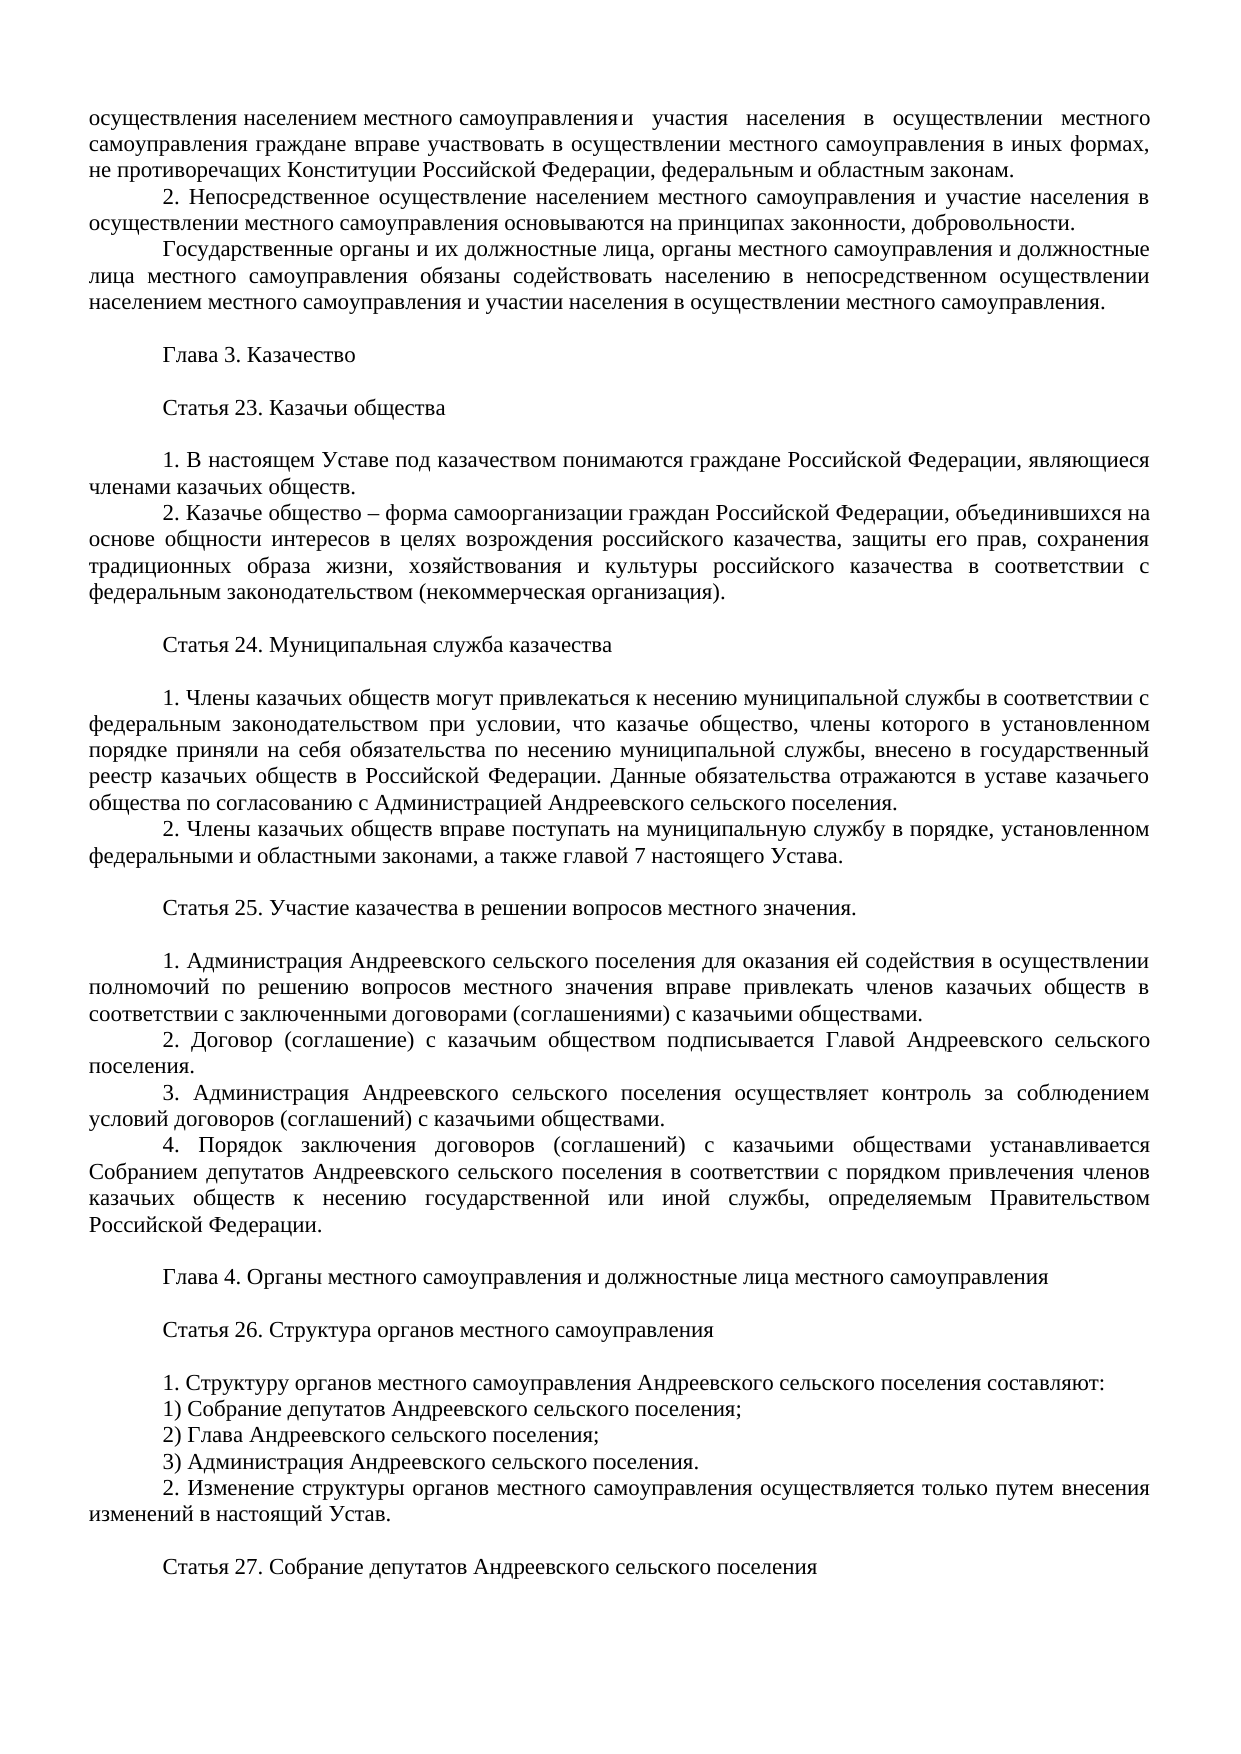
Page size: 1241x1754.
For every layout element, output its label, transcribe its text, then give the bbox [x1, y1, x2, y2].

text 1. Администрация Андреевского сельского поселения для оказания ей содействия в осуществлении полномочий по решению вопросов местного значения вправе привлекать членов казачьих обществ в соответствии с заключенными договорами (соглашениями) с казачьими обществами. [89, 947, 1152, 1026]
text Государственные органы и их должностные лица, органы местного самоуправления и должностные лица местного самоуправления обязаны содействовать населению в непосредственном осуществлении населением местного самоуправления и участии населения в осуществлении местного самоуправления. [89, 236, 1152, 314]
text 2) Глава Андреевского сельского поселения; [89, 1421, 1152, 1448]
text 4. Порядок заключения договоров (соглашений) с казачьими обществами устанавливается Собранием депутатов Андреевского сельского поселения в соответствии с порядком привлечения членов казачьих обществ к несению государственной или иной службы, определяемым Правительством Российской Федерации. [89, 1132, 1152, 1237]
text 1) Собрание депутатов Андреевского сельского поселения; [89, 1395, 1152, 1421]
text Глава 3. Казачество [89, 341, 1152, 367]
text Статья 26. Структура органов местного самоуправления [89, 1316, 1152, 1342]
text Статья 27. Собрание депутатов Андреевского сельского поселения [89, 1553, 1152, 1579]
text 1. В настоящем Уставе под казачеством понимаются граждане Российской Федерации, являющиеся членами казачьих обществ. [89, 446, 1152, 499]
text 2. Казачье общество – форма самоорганизации граждан Российской Федерации, объединившихся на основе общности интересов в целях возрождения российского казачества, защиты его прав, сохранения традиционных образа жизни, хозяйствования и культуры российского казачества в соответствии с федеральным законодательством (некоммерческая организация). [89, 499, 1152, 604]
text 1. Структуру органов местного самоуправления Андреевского сельского поселения составляют: [89, 1369, 1152, 1395]
text Статья 24. Муниципальная служба казачества [89, 631, 1152, 657]
text 2. Изменение структуры органов местного самоуправления осуществляется только путем внесения изменений в настоящий Устав. [89, 1474, 1152, 1527]
text 3) Администрация Андреевского сельского поселения. [89, 1448, 1152, 1474]
text Статья 23. Казачьи общества [89, 394, 1152, 420]
text 3. Администрация Андреевского сельского поселения осуществляет контроль за соблюдением условий договоров (соглашений) с казачьими обществами. [89, 1079, 1152, 1132]
text 2. Члены казачьих обществ вправе поступать на муниципальную службу в порядке, установленном федеральными и областными законами, а также главой 7 настоящего Устава. [89, 815, 1152, 868]
text Статья 25. Участие казачества в решении вопросов местного значения. [89, 894, 1152, 921]
text Глава 4. Органы местного самоуправления и должностные лица местного самоуправления [89, 1263, 1152, 1290]
text 2. Договор (соглашение) с казачьим обществом подписывается Главой Андреевского сельского поселения. [89, 1026, 1152, 1079]
text 1. Члены казачьих обществ могут привлекаться к несению муниципальной службы в соответствии с федеральным законодательством при условии, что казачье общество, члены которого в установленном порядке приняли на себя обязательства по несению муниципальной службы, внесено в государственный реестр казачьих обществ в Российской Федерации. Данные обязательства отражаются в уставе казачьего общества по согласованию с Администрацией Андреевского сельского поселения. [89, 683, 1152, 815]
text 2. Непосредственное осуществление населением местного самоуправления и участие населения в осуществлении местного самоуправления основываются на принципах законности, добровольности. [89, 183, 1152, 236]
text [89, 104, 1152, 183]
